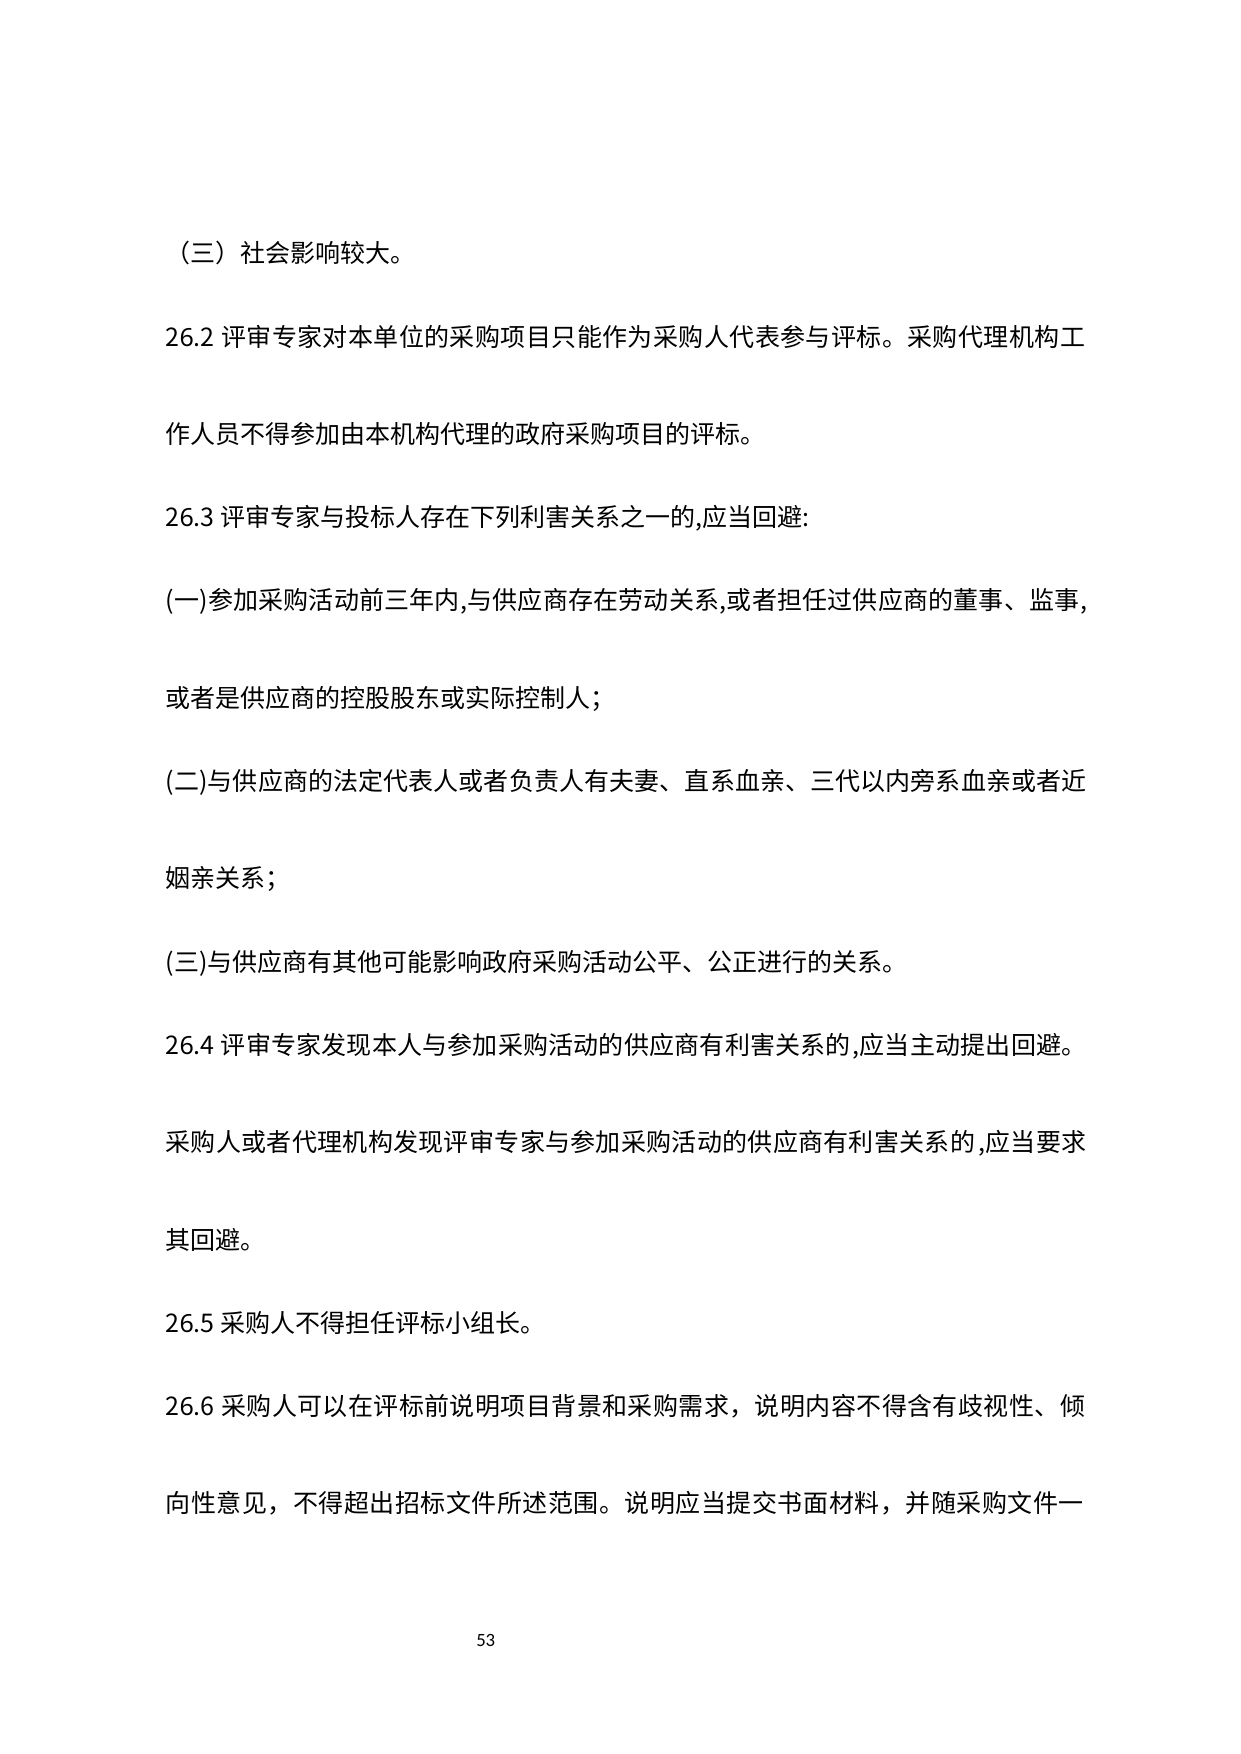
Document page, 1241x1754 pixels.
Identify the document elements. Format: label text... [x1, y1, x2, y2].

text (二)与供应商的法定代表人或者负责人有夫妻、直系血亲、三代以内旁系血亲或者近姻亲关系； [165, 747, 1087, 909]
text 26.3 评审专家与投标人存在下列利害关系之一的,应当回避: [165, 483, 1087, 548]
text 26.4 评审专家发现本人与参加采购活动的供应商有利害关系的,应当主动提出回避。采购人或者代理机构发现评审专家与参加采购活动的供应商有利害关系的,应当要求其回避。 [165, 1011, 1087, 1271]
text 26.2 评审专家对本单位的采购项目只能作为采购人代表参与评标。采购代理机构工作人员不得参加由本机构代理的政府采购项目的评标。 [165, 303, 1087, 465]
text (三)与供应商有其他可能影响政府采购活动公平、公正进行的关系。 [165, 928, 1087, 993]
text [165, 1372, 1087, 1534]
text （三）社会影响较大。 [165, 219, 1087, 284]
text (一)参加采购活动前三年内,与供应商存在劳动关系,或者担任过供应商的董事、监事,或者是供应商的控股股东或实际控制人； [165, 566, 1087, 729]
text 26.5 采购人不得担任评标小组长。 [165, 1289, 1087, 1354]
